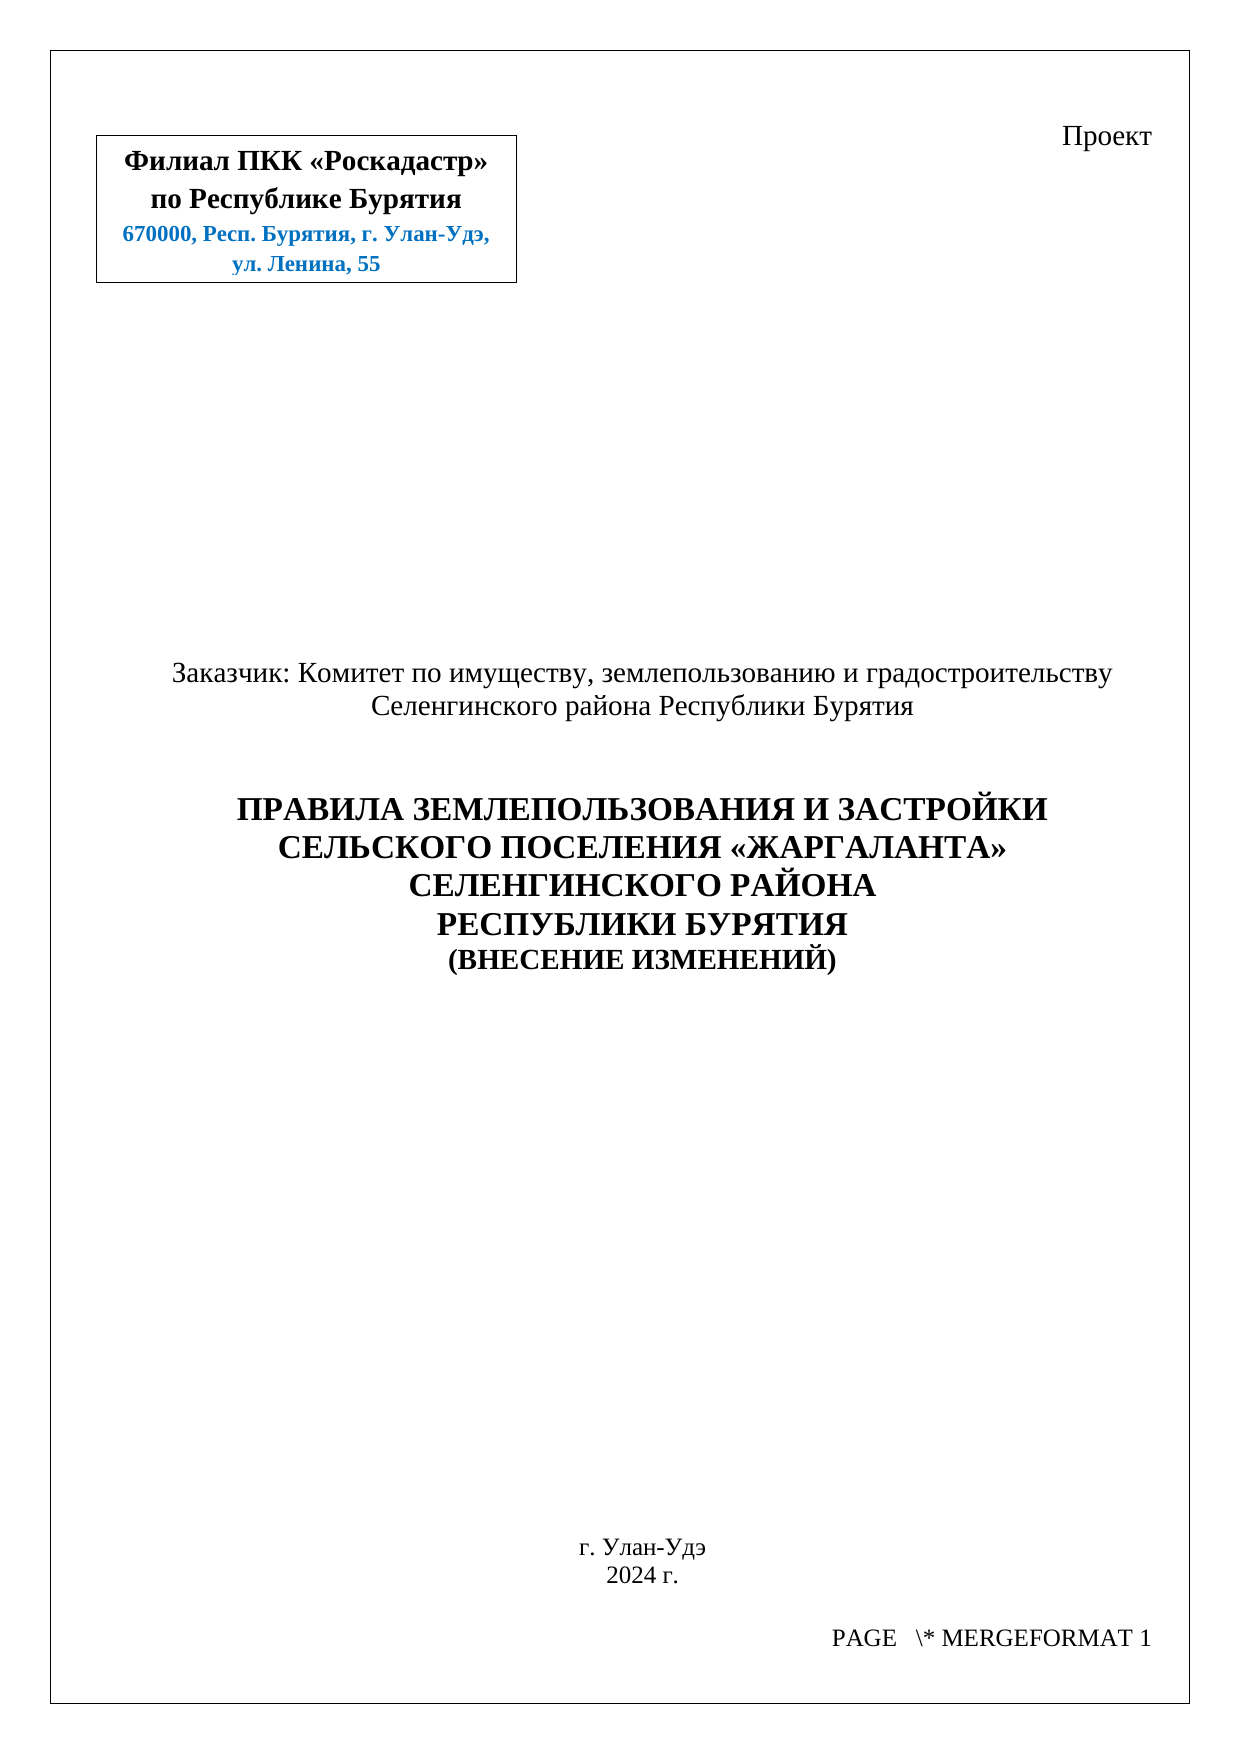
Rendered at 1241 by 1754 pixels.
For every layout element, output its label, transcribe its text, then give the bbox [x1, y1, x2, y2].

text г. Улан-Удэ [133, 1532, 1152, 1560]
text ПРАВИЛА ЗЕМЛЕПОЛЬЗОВАНИЯ И ЗАСТРОЙКИ [133, 789, 1152, 827]
text РЕСПУБЛИКИ БУРЯТИЯ [133, 904, 1152, 942]
text (ВНЕСЕНИЕ ИЗМЕНЕНИЙ) [133, 942, 1152, 976]
text СЕЛЬСКОГО ПОСЕЛЕНИЯ «ЖАРГАЛАНТА» [133, 827, 1152, 866]
text СЕЛЕНГИНСКОГО РАЙОНА [133, 866, 1152, 904]
text 2024 г. [133, 1560, 1152, 1589]
text Проект [133, 118, 1152, 152]
text Заказчик: Комитет по имуществу, землепользованию и градостроительству [133, 655, 1152, 688]
text Селенгинского района Республики Бурятия [133, 688, 1152, 722]
